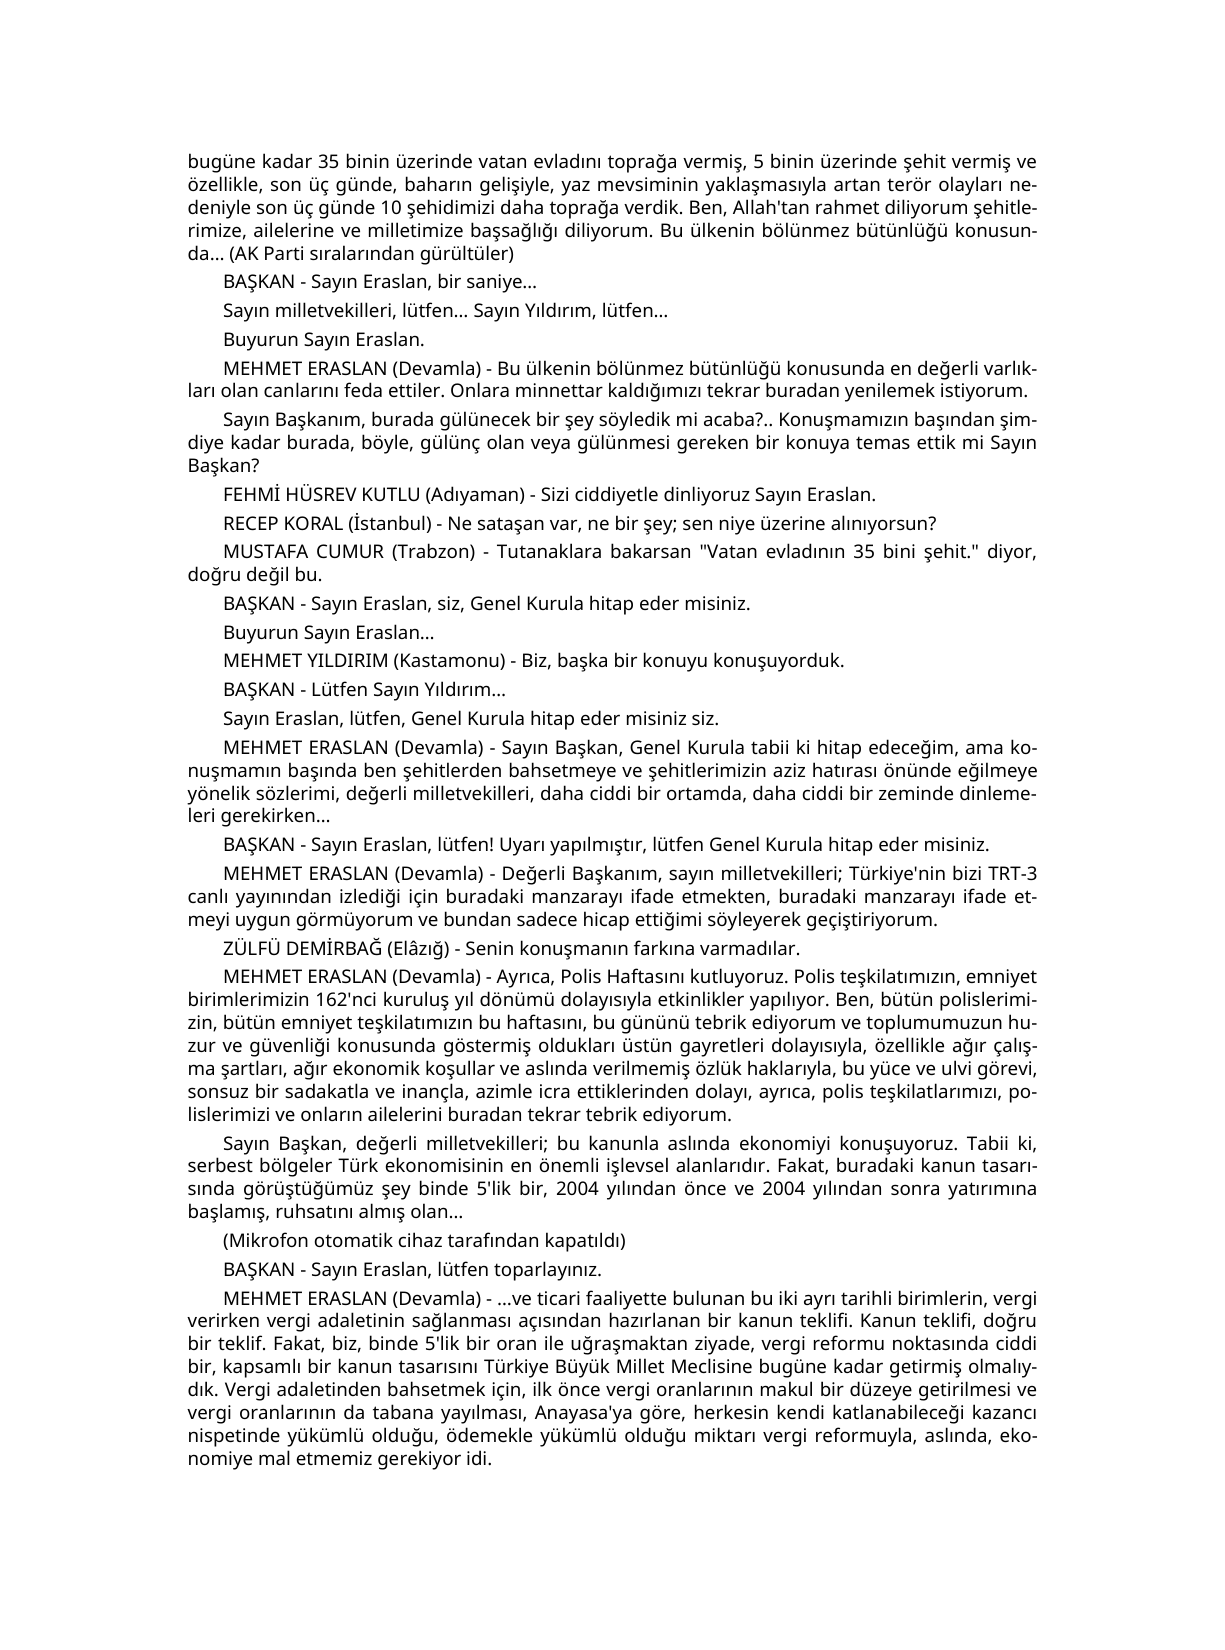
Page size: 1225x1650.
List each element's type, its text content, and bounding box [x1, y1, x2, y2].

text Sayın Eraslan, lütfen, Genel Kurula hitap eder misiniz siz. [187, 707, 1037, 730]
text (Mikrofon otomatik cihaz tarafından kapatıldı) [187, 1229, 1037, 1252]
text BAŞKAN - Sayın Eraslan, bir saniye… [187, 270, 1037, 293]
text BAŞKAN - Sayın Eraslan, lütfen toparlayınız. [187, 1258, 1037, 1281]
text MUSTAFA CUMUR (Trabzon) - Tutanaklara bakarsan "Vatan evladının 35 bini şehit." diyor, doğru değil bu. [187, 540, 1037, 586]
text Buyurun Sayın Eraslan. [187, 328, 1037, 351]
text BAŞKAN - Lütfen Sayın Yıldırım… [187, 678, 1037, 701]
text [187, 150, 1037, 264]
text Sayın milletvekilleri, lütfen… Sayın Yıldırım, lütfen… [187, 299, 1037, 322]
text BAŞKAN - Sayın Eraslan, siz, Genel Kurula hitap eder misiniz. [187, 592, 1037, 615]
text Sayın Başkan, değerli milletvekilleri; bu kanunla aslında ekonomiyi konuşuyoruz. Tabii ki, serbest bölgeler Türk ekonomisinin en önemli işlevsel alanlarıdır. Fakat, buradaki kanun tasarısında görüştüğümüz şey binde 5'lik bir, 2004 yılından önce ve 2004 yılından sonra yatırımına başlamış, ruhsatını almış olan… [187, 1132, 1037, 1223]
text MEHMET ERASLAN (Devamla) - Değerli Başkanım, sayın milletvekilleri; Türkiye'nin bizi TRT-3 canlı yayınından izlediği için buradaki manzarayı ifade etmekten, buradaki manzarayı ifade etmeyi uygun görmüyorum ve bundan sadece hicap ettiğimi söyleyerek geçiştiriyorum. [187, 862, 1037, 931]
text RECEP KORAL (İstanbul) - Ne sataşan var, ne bir şey; sen niye üzerine alınıyorsun? [187, 512, 1037, 534]
text ZÜLFÜ DEMİRBAĞ (Elâzığ) - Senin konuşmanın farkına varmadılar. [187, 937, 1037, 959]
text Sayın Başkanım, burada gülünecek bir şey söyledik mi acaba?.. Konuşmamızın başından şimdiye kadar burada, böyle, gülünç olan veya gülünmesi gereken bir konuya temas ettik mi Sayın Başkan? [187, 408, 1037, 477]
text MEHMET ERASLAN (Devamla) - Bu ülkenin bölünmez bütünlüğü konusunda en değerli varlıkları olan canlarını feda ettiler. Onlara minnettar kaldığımızı tekrar buradan yenilemek istiyorum. [187, 357, 1037, 402]
text Buyurun Sayın Eraslan… [187, 621, 1037, 644]
text MEHMET YILDIRIM (Kastamonu) - Biz, başka bir konuyu konuşuyorduk. [187, 649, 1037, 672]
text MEHMET ERASLAN (Devamla) - …ve ticari faaliyette bulunan bu iki ayrı tarihli birimlerin, vergi verirken vergi adaletinin sağlanması açısından hazırlanan bir kanun teklifi. Kanun teklifi, doğru bir teklif. Fakat, biz, binde 5'lik bir oran ile uğraşmaktan ziyade, vergi reformu noktasında ciddi bir, kapsamlı bir kanun tasarısını Türkiye Büyük Millet Meclisine bugüne kadar getirmiş olmalıydık. Vergi adaletinden bahsetmek için, ilk önce vergi oranlarının makul bir düzeye getirilmesi ve vergi oranlarının da tabana yayılması, Anayasa'ya göre, herkesin kendi katlanabileceği kazancı nispetinde yükümlü olduğu, ödemekle yükümlü olduğu miktarı vergi reformuyla, aslında, ekonomiye mal etmemiz gerekiyor idi. [187, 1287, 1037, 1470]
text MEHMET ERASLAN (Devamla) - Sayın Başkan, Genel Kurula tabii ki hitap edeceğim, ama konuşmamın başında ben şehitlerden bahsetmeye ve şehitlerimizin aziz hatırası önünde eğilmeye yönelik sözlerimi, değerli milletvekilleri, daha ciddi bir ortamda, daha ciddi bir zeminde dinlemeleri gerekirken… [187, 736, 1037, 827]
text MEHMET ERASLAN (Devamla) - Ayrıca, Polis Haftasını kutluyoruz. Polis teşkilatımızın, emniyet birimlerimizin 162'nci kuruluş yıl dönümü dolayısıyla etkinlikler yapılıyor. Ben, bütün polislerimizin, bütün emniyet teşkilatımızın bu haftasını, bu gününü tebrik ediyorum ve toplumumuzun huzur ve güvenliği konusunda göstermiş oldukları üstün gayretleri dolayısıyla, özellikle ağır çalışma şartları, ağır ekonomik koşullar ve aslında verilmemiş özlük haklarıyla, bu yüce ve ulvi görevi, sonsuz bir sadakatla ve inançla, azimle icra ettiklerinden dolayı, ayrıca, polis teşkilatlarımızı, polislerimizi ve onların ailelerini buradan tekrar tebrik ediyorum. [187, 965, 1037, 1126]
text FEHMİ HÜSREV KUTLU (Adıyaman) - Sizi ciddiyetle dinliyoruz Sayın Eraslan. [187, 483, 1037, 506]
text BAŞKAN - Sayın Eraslan, lütfen! Uyarı yapılmıştır, lütfen Genel Kurula hitap eder misiniz. [187, 833, 1037, 856]
